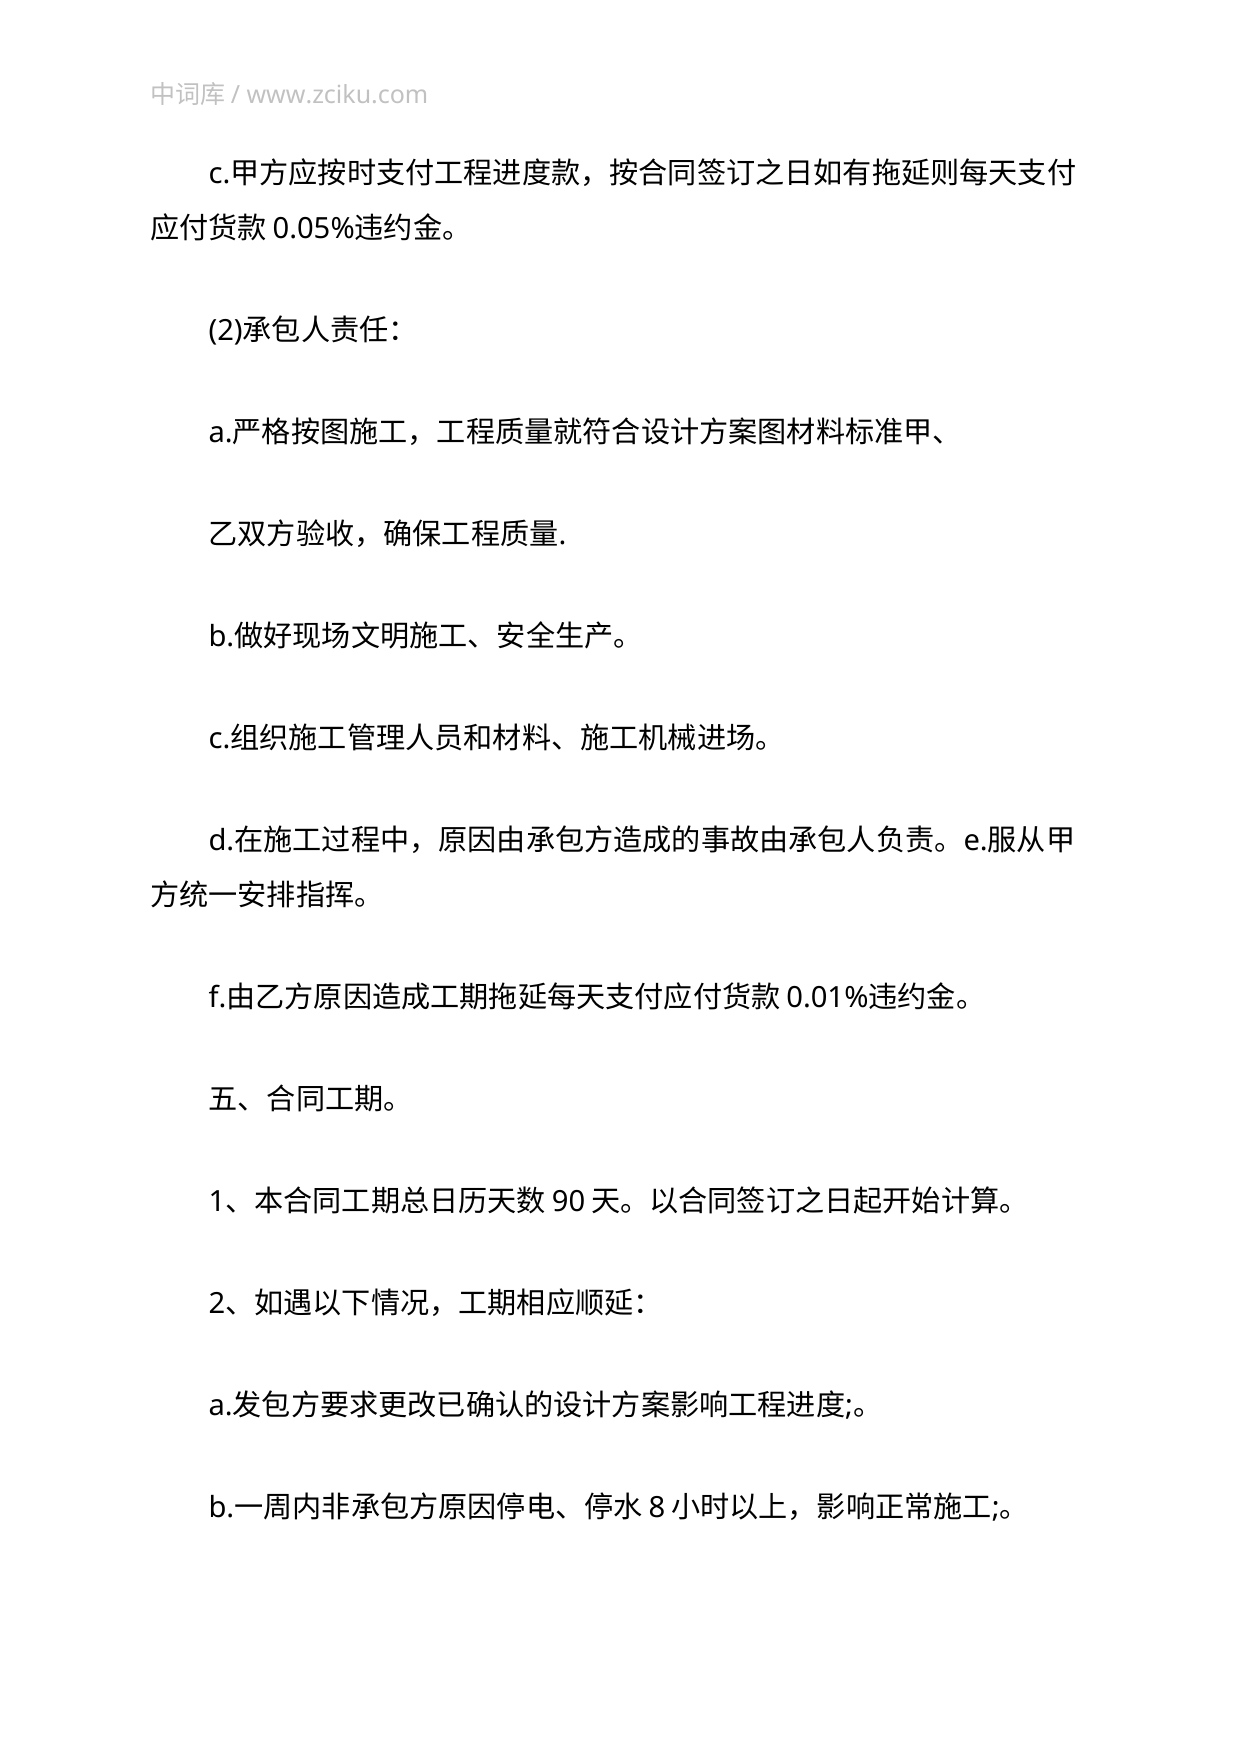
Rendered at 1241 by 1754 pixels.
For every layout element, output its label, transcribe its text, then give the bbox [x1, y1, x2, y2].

text 2、如遇以下情况，工期相应顺延： [150, 1279, 1090, 1322]
text 五、合同工期。 [150, 1076, 1090, 1118]
text (2)承包人责任： [150, 307, 1090, 349]
text d.在施工过程中，原因由承包方造成的事故由承包人负责。e.服从甲方统一安排指挥。 [150, 817, 1090, 914]
text c.组织施工管理人员和材料、施工机械进场。 [150, 715, 1090, 757]
text c.甲方应按时支付工程进度款，按合同签订之日如有拖延则每天支付应付货款0.05%违约金。 [150, 150, 1090, 247]
text 乙双方验收，确保工程质量. [150, 511, 1090, 553]
text b.一周内非承包方原因停电、停水8小时以上，影响正常施工;。 [150, 1483, 1090, 1526]
text a.严格按图施工，工程质量就符合设计方案图材料标准甲、 [150, 409, 1090, 451]
text 1、本合同工期总日历天数90天。以合同签订之日起开始计算。 [150, 1177, 1090, 1220]
text f.由乙方原因造成工期拖延每天支付应付货款0.01%违约金。 [150, 974, 1090, 1016]
text a.发包方要求更改已确认的设计方案影响工程进度;。 [150, 1381, 1090, 1424]
text b.做好现场文明施工、安全生产。 [150, 613, 1090, 655]
